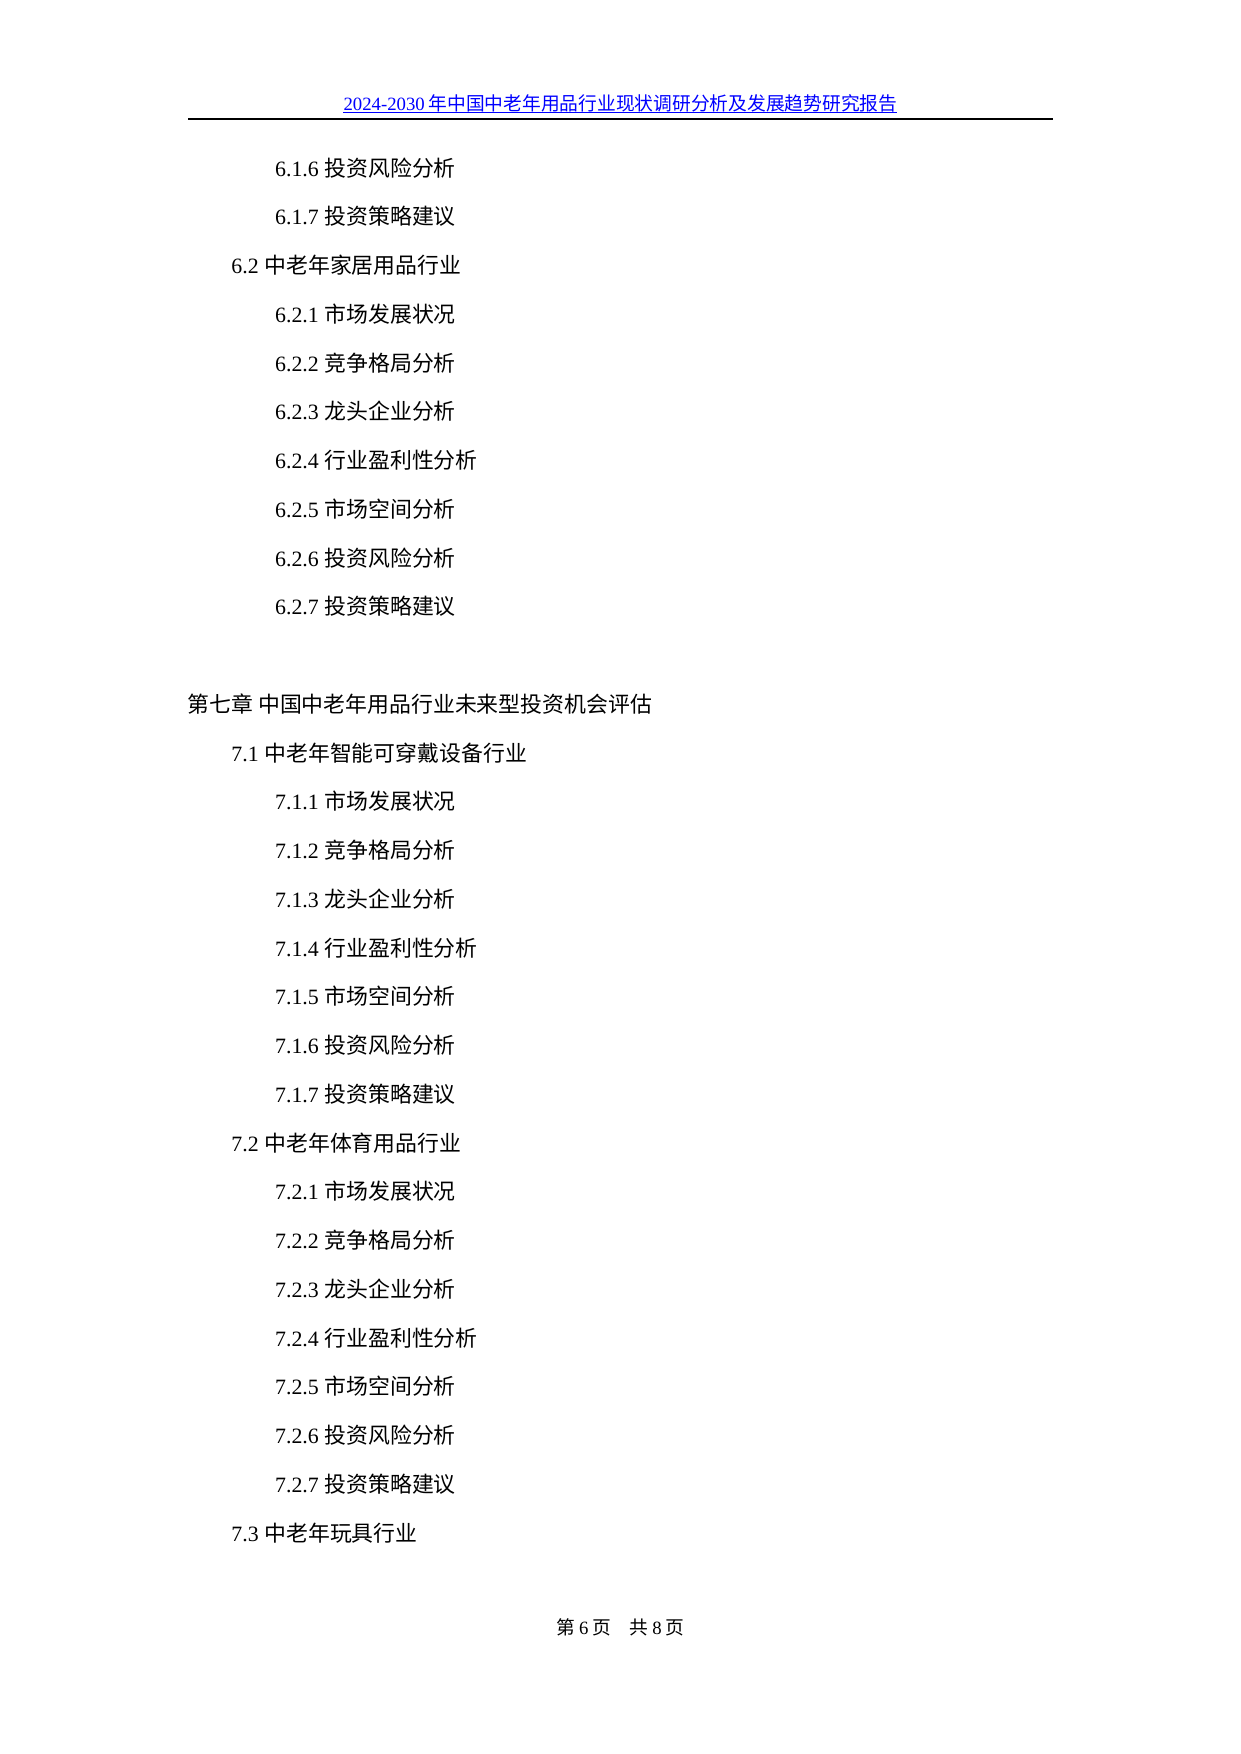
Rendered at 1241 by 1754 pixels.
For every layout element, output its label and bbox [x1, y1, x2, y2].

text [187, 150, 1053, 1548]
